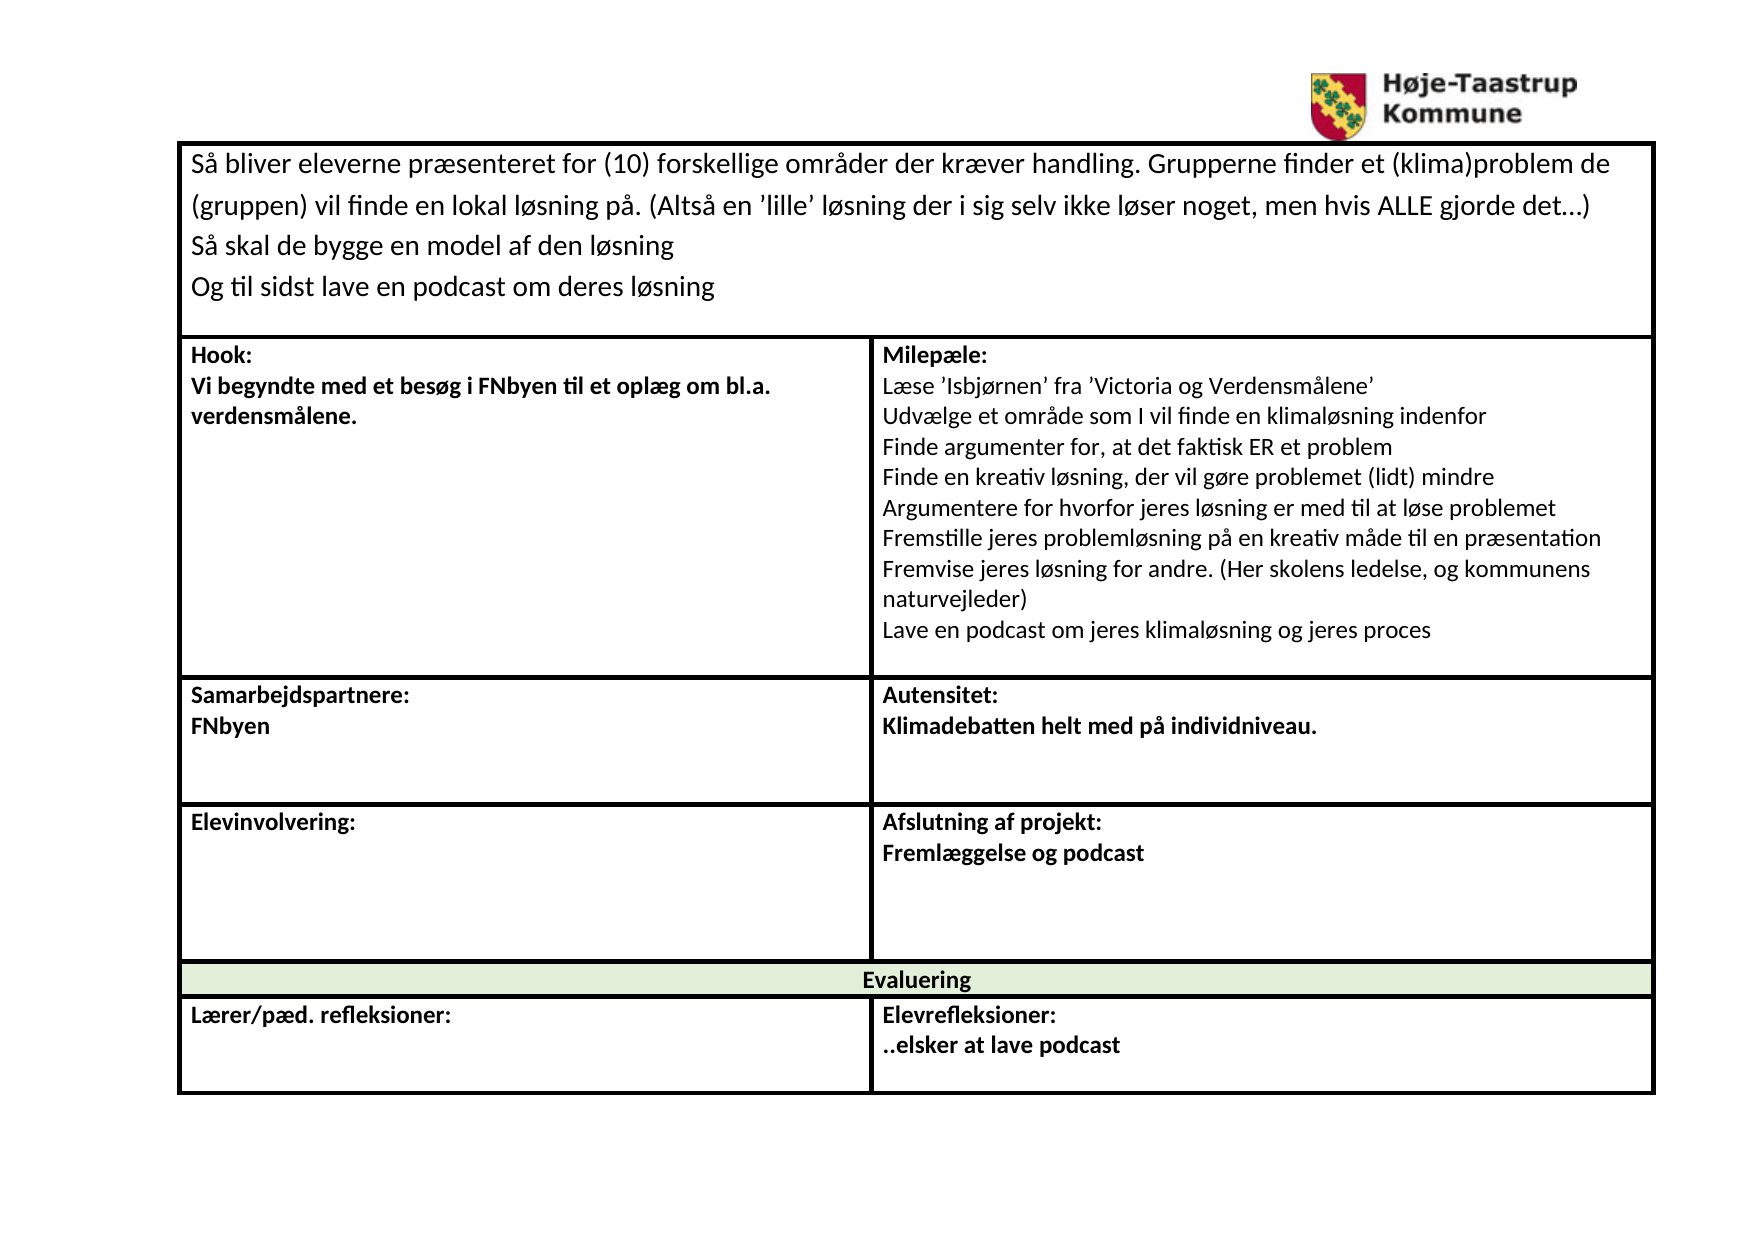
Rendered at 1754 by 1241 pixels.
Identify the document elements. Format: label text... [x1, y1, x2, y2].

table_cell Hook: Vi begyndte med et besøg i FNbyen til et oplæg om bl.a. verdensmålene. [182, 339, 869, 675]
table_cell Autensitet: Klimadebatten helt med på individniveau. [874, 680, 1651, 802]
table_cell Afslutning af projekt: Fremlæggelse og podcast [874, 807, 1651, 959]
table_cell Elevinvolvering: [182, 807, 869, 959]
table_cell Lærer/pæd. refleksioner: [182, 999, 869, 1091]
picture [1311, 73, 1577, 141]
table_cell Milepæle: Læse ’Isbjørnen’ fra ’Victoria og Verdensmålene’ Udvælge et område som I vil finde en klimaløsning indenfor Finde argumenter for, at det faktisk ER et problem Finde en kreativ løsning, der vil gøre problemet (lidt) mindre Argumentere for hvorfor jeres løsning er med til at løse problemet Fremstille jeres problemløsning på en kreativ måde til en præsentation Fremvise jeres løsning for andre. (Her skolens ledelse, og kommunens naturvejleder) Lave en podcast om jeres klimaløsning og jeres proces [874, 339, 1651, 675]
table_cell Elevrefleksioner: ..elsker at lave podcast [874, 999, 1651, 1091]
table_cell Evaluering [182, 964, 1651, 994]
table_cell Samarbejdspartnere: FNbyen [182, 680, 869, 802]
